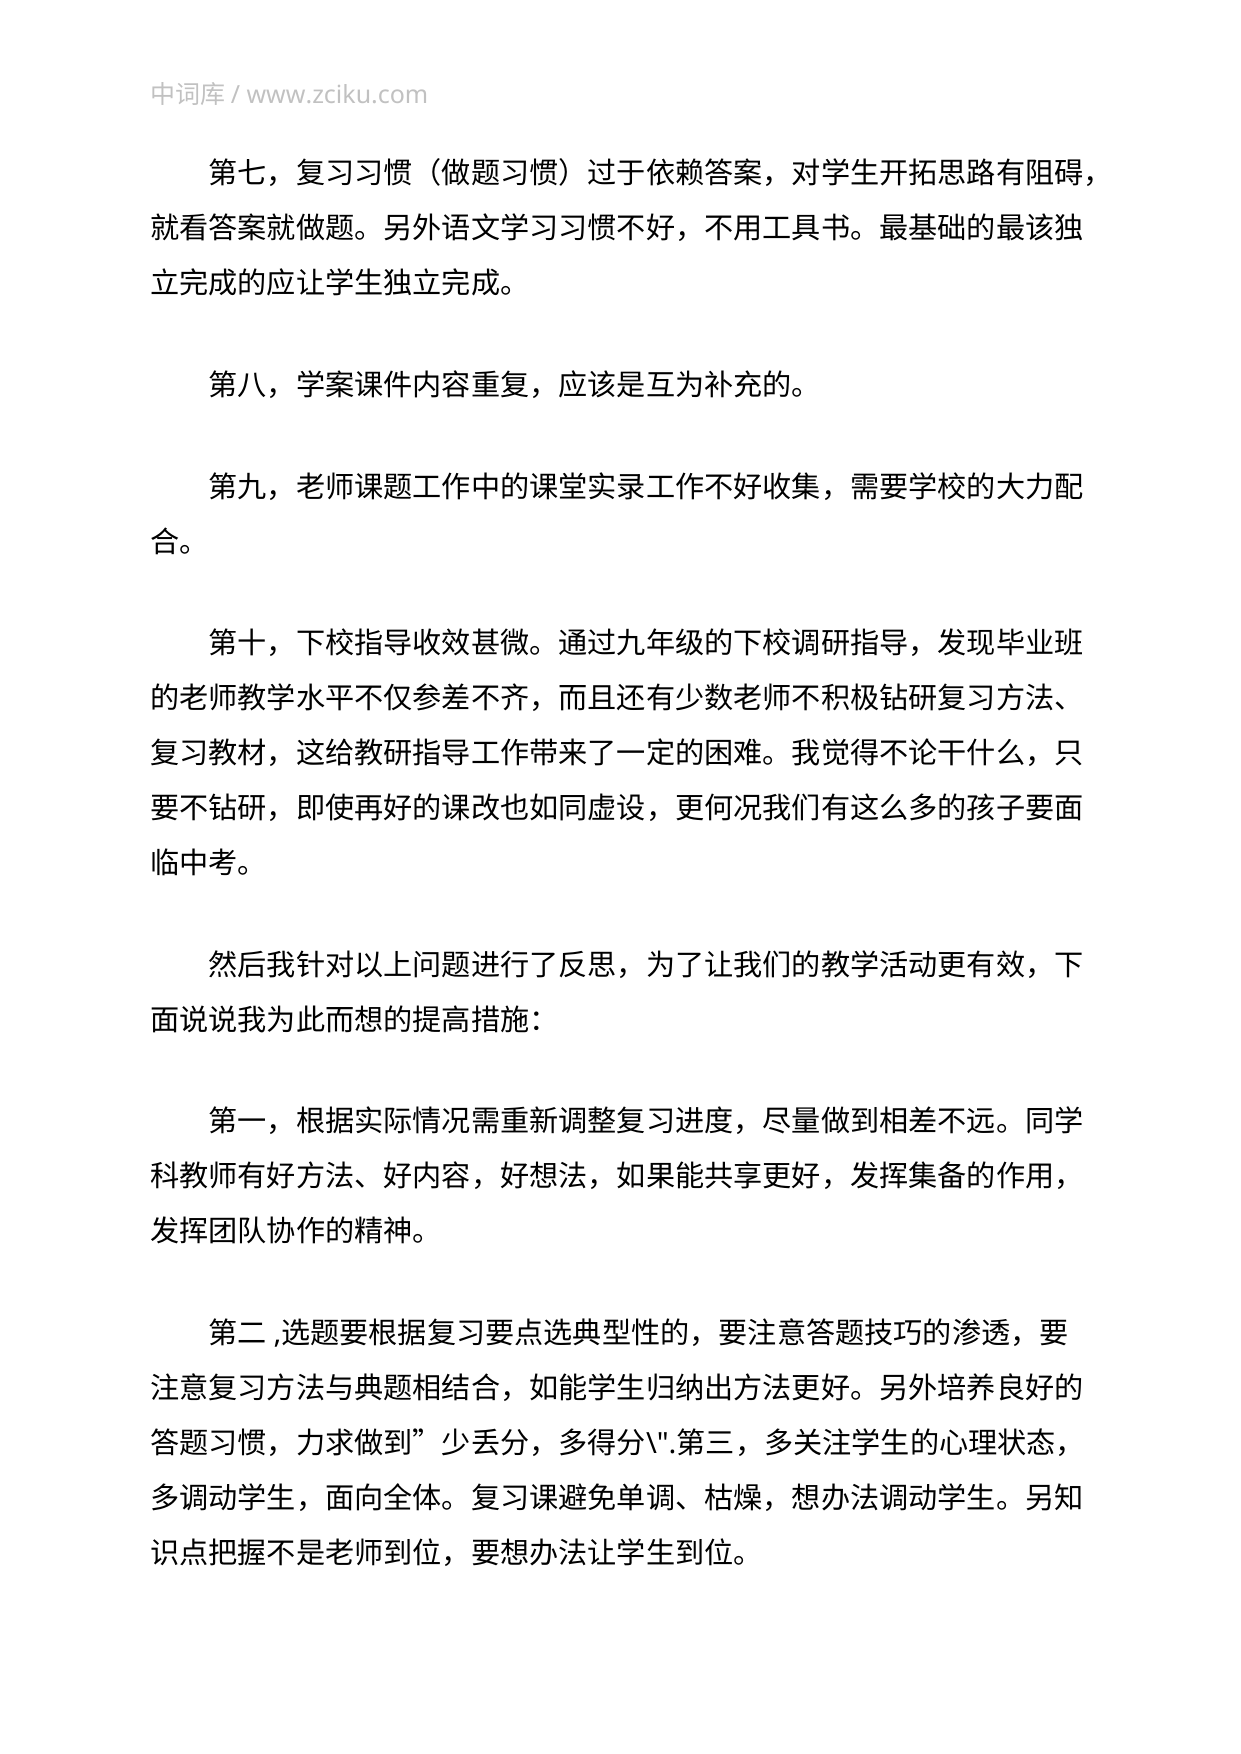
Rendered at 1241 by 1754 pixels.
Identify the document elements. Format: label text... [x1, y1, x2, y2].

text 然后我针对以上问题进行了反思，为了让我们的教学活动更有效，下面说说我为此而想的提高措施： [150, 941, 1090, 1038]
text 第九，老师课题工作中的课堂实录工作不好收集，需要学校的大力配合。 [150, 463, 1090, 561]
text 第七，复习习惯（做题习惯）过于依赖答案，对学生开拓思路有阻碍，就看答案就做题。另外语文学习习惯不好，不用工具书。最基础的最该独立完成的应让学生独立完成。 [150, 150, 1090, 302]
text 第十，下校指导收效甚微。通过九年级的下校调研指导，发现毕业班的老师教学水平不仅参差不齐，而且还有少数老师不积极钻研复习方法、复习教材，这给教研指导工作带来了一定的困难。我觉得不论干什么，只要不钻研，即使再好的课改也如同虚设，更何况我们有这么多的孩子要面临中考。 [150, 620, 1090, 882]
text 第二 ,选题要根据复习要点选典型性的，要注意答题技巧的渗透，要注意复习方法与典题相结合，如能学生归纳出方法更好。另外培养良好的答题习惯，力求做到”少丢分，多得分\".第三，多关注学生的心理状态，多调动学生，面向全体。复习课避免单调、枯燥，想办法调动学生。另知识点把握不是老师到位，要想办法让学生到位。 [150, 1309, 1090, 1572]
text 第八，学案课件内容重复，应该是互为补充的。 [150, 362, 1090, 404]
text 第一，根据实际情况需重新调整复习进度，尽量做到相差不远。同学科教师有好方法、好内容，好想法，如果能共享更好，发挥集备的作用，发挥团队协作的精神。 [150, 1098, 1090, 1250]
